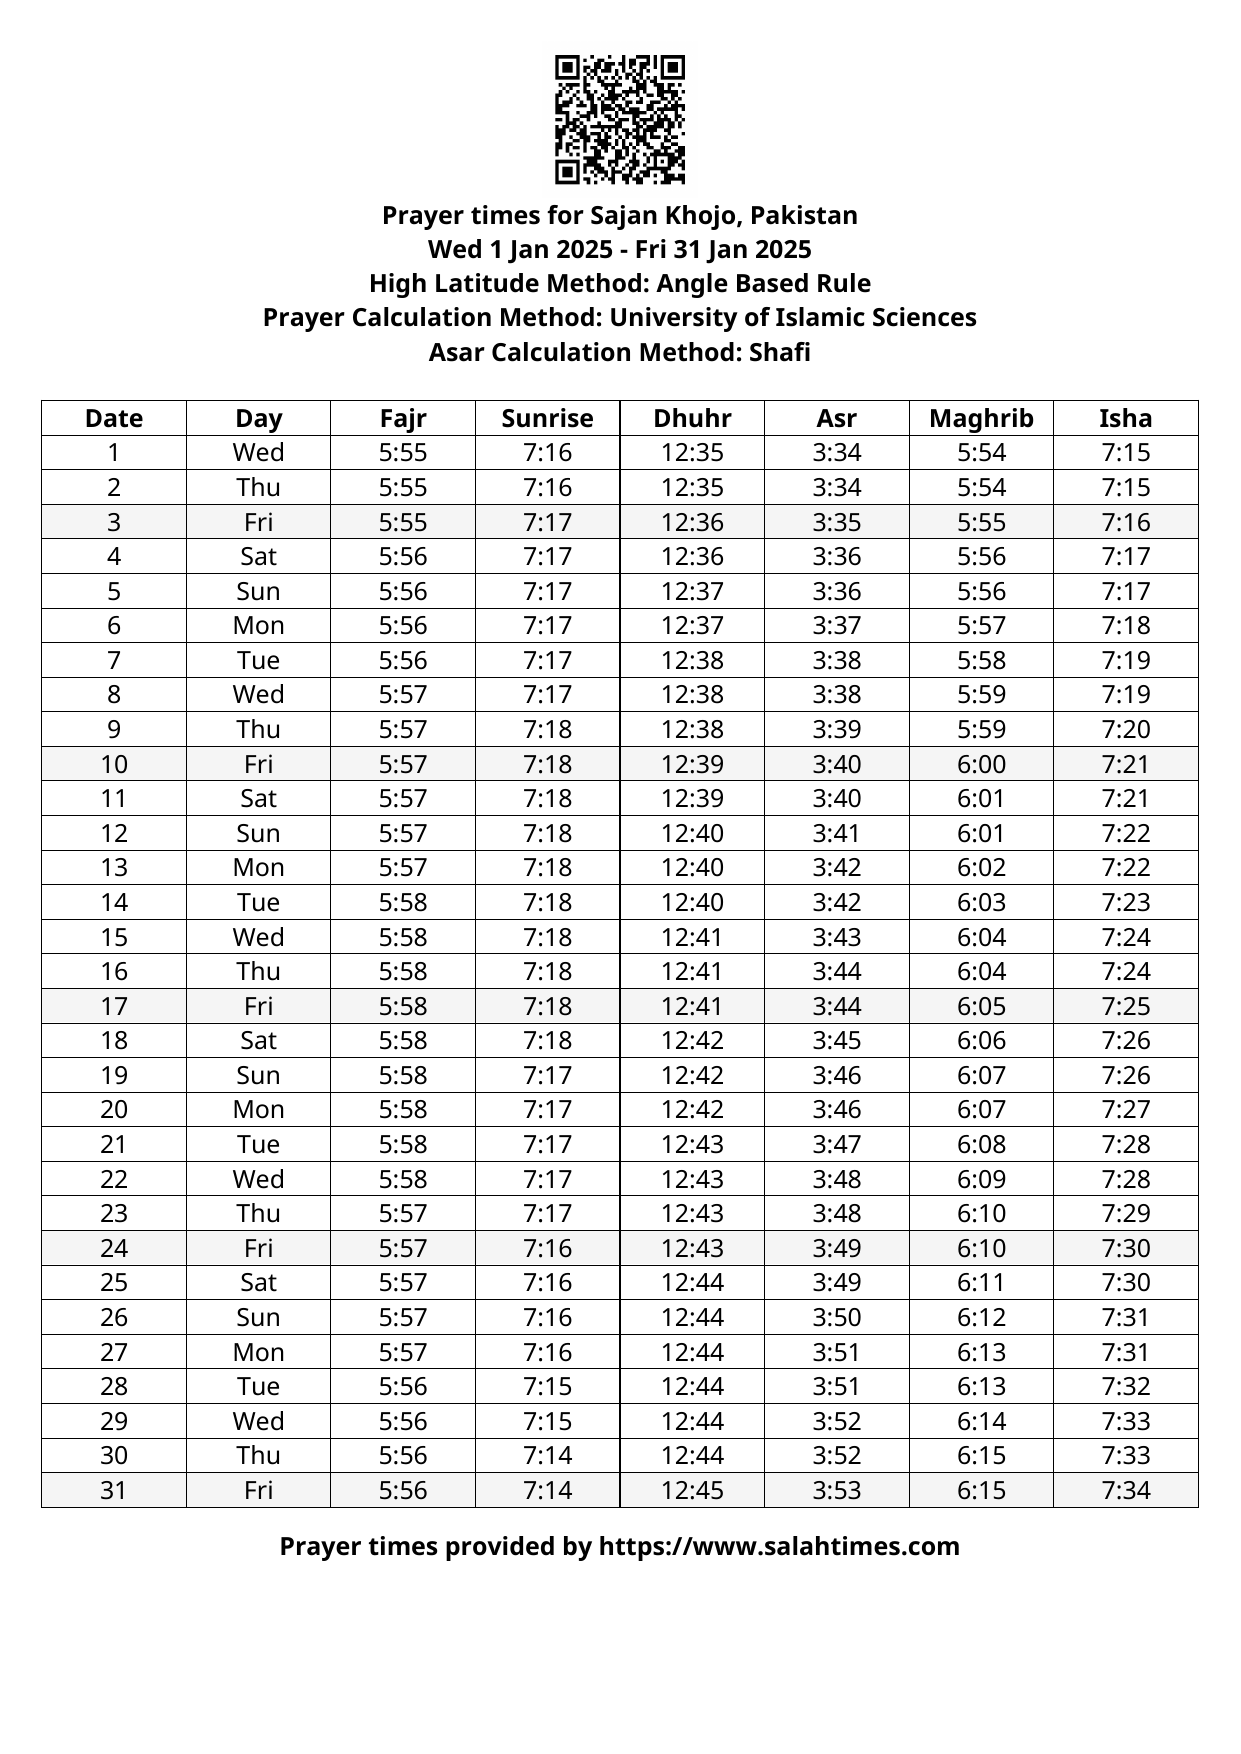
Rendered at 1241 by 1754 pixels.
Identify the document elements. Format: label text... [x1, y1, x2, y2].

table_cell 12:42 [621, 1024, 764, 1057]
table_cell 13 [42, 851, 186, 884]
table_cell 7:17 [476, 643, 619, 677]
table_cell 7:30 [1054, 1231, 1198, 1264]
table_cell 6:03 [910, 885, 1053, 919]
table_cell 3:46 [765, 1058, 909, 1092]
table_cell Wed [187, 436, 330, 469]
table_cell 12:43 [621, 1231, 764, 1264]
table_cell 7:15 [1054, 436, 1198, 469]
table_cell 6:09 [910, 1162, 1053, 1195]
table_cell 7:28 [1054, 1127, 1198, 1161]
table_cell 7:32 [1054, 1369, 1198, 1403]
text Asar Calculation Method: Shafi [42, 334, 1198, 368]
table_cell 12:42 [621, 1093, 764, 1126]
text Prayer Calculation Method: University of Islamic Sciences [42, 300, 1198, 334]
table_cell 6:10 [910, 1231, 1053, 1264]
table_cell 7:31 [1054, 1335, 1198, 1368]
table_cell 3:46 [765, 1093, 909, 1126]
table_cell Thu [187, 470, 330, 504]
table_cell 3:49 [765, 1266, 909, 1299]
table_cell Wed [187, 920, 330, 953]
table_cell 7:18 [476, 747, 619, 780]
table_cell Sat [187, 1266, 330, 1299]
table_cell Fri [187, 505, 330, 538]
table_cell 12:44 [621, 1404, 764, 1437]
table_cell Sun [187, 1300, 330, 1334]
table_cell 7:30 [1054, 1266, 1198, 1299]
table_cell 7:25 [1054, 989, 1198, 1022]
table_cell 7:16 [476, 1335, 619, 1368]
table_cell 7:16 [476, 436, 619, 469]
table_cell 12:41 [621, 954, 764, 988]
table_cell 5:57 [331, 1335, 475, 1368]
table_cell 3:52 [765, 1404, 909, 1437]
table_cell 3:37 [765, 609, 909, 642]
table_cell Sun [187, 816, 330, 849]
table_cell 12:38 [621, 643, 764, 677]
text Prayer times provided by https://www.salahtimes.com [42, 1528, 1198, 1563]
table_cell 5:55 [331, 470, 475, 504]
table_cell 7:17 [476, 1093, 619, 1126]
table_cell 6:15 [910, 1439, 1053, 1472]
table_cell 12:40 [621, 851, 764, 884]
table_cell 6:07 [910, 1093, 1053, 1126]
table_cell 3:49 [765, 1231, 909, 1264]
table_cell 3:41 [765, 816, 909, 849]
table_cell 14 [42, 885, 186, 919]
table_cell 3:34 [765, 436, 909, 469]
table_cell 7:24 [1054, 954, 1198, 988]
table_cell 3:43 [765, 920, 909, 953]
table_cell 5:57 [331, 712, 475, 746]
table_cell Fri [187, 1231, 330, 1264]
table_cell 6:02 [910, 851, 1053, 884]
table_cell 6:13 [910, 1369, 1053, 1403]
picture [542, 41, 699, 198]
table_cell Mon [187, 1093, 330, 1126]
table_cell 7:18 [476, 1024, 619, 1057]
table_cell 7:26 [1054, 1024, 1198, 1057]
table_cell 30 [42, 1439, 186, 1472]
table_cell 7:31 [1054, 1300, 1198, 1334]
table_cell 12:40 [621, 885, 764, 919]
table_cell Tue [187, 885, 330, 919]
table_cell 5:58 [331, 920, 475, 953]
table_cell 5:57 [331, 1196, 475, 1230]
table_cell 12:35 [621, 470, 764, 504]
table_cell 7:22 [1054, 851, 1198, 884]
text Wed 1 Jan 2025 - Fri 31 Jan 2025 [42, 232, 1198, 266]
table_cell 7:21 [1054, 747, 1198, 780]
table_cell 3:48 [765, 1196, 909, 1230]
table_cell Thu [187, 1196, 330, 1230]
table_cell 3:51 [765, 1335, 909, 1368]
table_cell 6:06 [910, 1024, 1053, 1057]
table_cell 5:56 [331, 609, 475, 642]
table_cell 7:18 [476, 920, 619, 953]
table_cell 12:37 [621, 609, 764, 642]
table_cell 5:57 [331, 781, 475, 815]
table_cell 31 [42, 1473, 186, 1507]
table_cell 8 [42, 678, 186, 711]
table_header Asr [765, 401, 909, 434]
table_cell 6:04 [910, 954, 1053, 988]
table_cell 29 [42, 1404, 186, 1437]
table_cell 3:44 [765, 954, 909, 988]
table_cell 5:56 [331, 1369, 475, 1403]
table_cell 10 [42, 747, 186, 780]
table_cell 12:41 [621, 989, 764, 1022]
table_cell 5:57 [331, 747, 475, 780]
table_cell 7:15 [476, 1404, 619, 1437]
table_cell 6:00 [910, 747, 1053, 780]
table_cell 5:58 [331, 1162, 475, 1195]
table_cell 12:36 [621, 539, 764, 573]
table_cell 12:35 [621, 436, 764, 469]
table_cell 7:17 [476, 678, 619, 711]
table_cell 7:29 [1054, 1196, 1198, 1230]
table_cell Sat [187, 781, 330, 815]
table_cell 12:44 [621, 1300, 764, 1334]
table_cell 12:43 [621, 1127, 764, 1161]
table_cell Mon [187, 609, 330, 642]
table_cell 5:54 [910, 470, 1053, 504]
table_cell 5:57 [331, 851, 475, 884]
table_cell 7:16 [1054, 505, 1198, 538]
table_cell 3:44 [765, 989, 909, 1022]
table_cell 5:55 [331, 505, 475, 538]
table_cell 7:18 [476, 816, 619, 849]
table_header Day [187, 401, 330, 434]
table_cell 3:39 [765, 712, 909, 746]
table_cell 28 [42, 1369, 186, 1403]
table_cell 5:56 [910, 539, 1053, 573]
table_cell 5:58 [331, 1093, 475, 1126]
table_cell 7:17 [476, 1196, 619, 1230]
table_cell 17 [42, 989, 186, 1022]
table_cell 1 [42, 436, 186, 469]
table_cell 5:56 [331, 1439, 475, 1472]
table_cell 7:28 [1054, 1162, 1198, 1195]
table_cell 22 [42, 1162, 186, 1195]
table_cell 3:42 [765, 851, 909, 884]
table_cell 12:39 [621, 781, 764, 815]
table_cell Mon [187, 851, 330, 884]
table_cell Thu [187, 712, 330, 746]
table_cell Fri [187, 989, 330, 1022]
table_cell 7:16 [476, 470, 619, 504]
table_cell 12:38 [621, 712, 764, 746]
table_cell 12:43 [621, 1162, 764, 1195]
table_cell Sat [187, 539, 330, 573]
table_cell 6:07 [910, 1058, 1053, 1092]
table_cell 6:11 [910, 1266, 1053, 1299]
table_cell 6:04 [910, 920, 1053, 953]
text High Latitude Method: Angle Based Rule [42, 266, 1198, 300]
table_cell 25 [42, 1266, 186, 1299]
table_cell 7:19 [1054, 643, 1198, 677]
table_header Maghrib [910, 401, 1053, 434]
table_cell 7:17 [476, 539, 619, 573]
table_cell 3:47 [765, 1127, 909, 1161]
table_cell 7:16 [476, 1300, 619, 1334]
table_cell Sat [187, 1024, 330, 1057]
table_cell 5:56 [331, 1404, 475, 1437]
table_cell 3:42 [765, 885, 909, 919]
table_header Date [42, 401, 186, 434]
table_cell 6:14 [910, 1404, 1053, 1437]
table_cell 4 [42, 539, 186, 573]
table_cell 3:36 [765, 574, 909, 607]
table_cell 12:45 [621, 1473, 764, 1507]
table_cell 18 [42, 1024, 186, 1057]
table_cell 5:57 [331, 678, 475, 711]
table_cell Fri [187, 1473, 330, 1507]
table_cell 7:16 [476, 1231, 619, 1264]
table_cell 7:34 [1054, 1473, 1198, 1507]
table_cell 12:38 [621, 678, 764, 711]
table_cell Thu [187, 954, 330, 988]
table_cell 6:13 [910, 1335, 1053, 1368]
table_cell 3:48 [765, 1162, 909, 1195]
table_header Fajr [331, 401, 475, 434]
table_cell 5:57 [910, 609, 1053, 642]
table_cell 7 [42, 643, 186, 677]
table_cell 5:57 [331, 1231, 475, 1264]
table_cell 7:18 [476, 989, 619, 1022]
table_cell 7:17 [1054, 539, 1198, 573]
table_cell 5:58 [910, 643, 1053, 677]
table_cell 3:50 [765, 1300, 909, 1334]
table_cell 6:01 [910, 781, 1053, 815]
table_cell 3:40 [765, 747, 909, 780]
table_cell 7:15 [1054, 470, 1198, 504]
table_cell 7:17 [476, 505, 619, 538]
table_cell 5:58 [331, 1024, 475, 1057]
table_cell 5 [42, 574, 186, 607]
table_cell 12:39 [621, 747, 764, 780]
text Prayer times for Sajan Khojo, Pakistan [42, 198, 1198, 232]
table_cell 3 [42, 505, 186, 538]
table_cell 24 [42, 1231, 186, 1264]
table_cell 5:57 [331, 816, 475, 849]
table_cell 5:59 [910, 712, 1053, 746]
table_header Dhuhr [621, 401, 764, 434]
table_cell 12 [42, 816, 186, 849]
table_cell 5:59 [910, 678, 1053, 711]
table_cell 7:33 [1054, 1404, 1198, 1437]
table_cell 5:55 [331, 436, 475, 469]
table_cell 15 [42, 920, 186, 953]
table_cell 7:15 [476, 1369, 619, 1403]
table_cell 7:18 [1054, 609, 1198, 642]
table_cell 12:42 [621, 1058, 764, 1092]
table_cell 5:58 [331, 1127, 475, 1161]
table_header Isha [1054, 401, 1198, 434]
table_cell 12:41 [621, 920, 764, 953]
table_cell 5:58 [331, 989, 475, 1022]
table_cell 6:05 [910, 989, 1053, 1022]
table_cell 27 [42, 1335, 186, 1368]
table_header Sunrise [476, 401, 619, 434]
table_cell 7:23 [1054, 885, 1198, 919]
table_cell 5:58 [331, 954, 475, 988]
table_cell 3:35 [765, 505, 909, 538]
table_cell 7:14 [476, 1439, 619, 1472]
table_cell 6:01 [910, 816, 1053, 849]
table_cell 12:43 [621, 1196, 764, 1230]
table_cell 7:17 [476, 574, 619, 607]
table_cell 3:38 [765, 643, 909, 677]
table_cell 19 [42, 1058, 186, 1092]
table_cell 7:17 [1054, 574, 1198, 607]
table_cell 7:16 [476, 1266, 619, 1299]
table_cell Fri [187, 747, 330, 780]
table_cell 12:37 [621, 574, 764, 607]
table_cell 3:38 [765, 678, 909, 711]
table_cell 5:56 [331, 539, 475, 573]
table_cell Tue [187, 1127, 330, 1161]
table_cell 5:55 [910, 505, 1053, 538]
table_cell 5:56 [331, 574, 475, 607]
table_cell Wed [187, 1162, 330, 1195]
table_cell 12:40 [621, 816, 764, 849]
table_cell 5:57 [331, 1266, 475, 1299]
table_cell Sun [187, 574, 330, 607]
table_cell 5:54 [910, 436, 1053, 469]
table_cell Mon [187, 1335, 330, 1368]
table_cell 7:21 [1054, 781, 1198, 815]
table_cell 3:52 [765, 1439, 909, 1472]
table_cell 5:56 [331, 1473, 475, 1507]
table_cell 7:20 [1054, 712, 1198, 746]
table_cell 6 [42, 609, 186, 642]
table_cell 6:10 [910, 1196, 1053, 1230]
table_cell 7:18 [476, 885, 619, 919]
table_cell 6:15 [910, 1473, 1053, 1507]
table_cell 5:56 [331, 643, 475, 677]
table_cell 7:27 [1054, 1093, 1198, 1126]
table_cell 2 [42, 470, 186, 504]
table_cell 23 [42, 1196, 186, 1230]
table_cell 7:17 [476, 1162, 619, 1195]
table_cell 11 [42, 781, 186, 815]
table_cell 7:19 [1054, 678, 1198, 711]
table_cell Tue [187, 643, 330, 677]
table_cell 5:57 [331, 1300, 475, 1334]
table_cell 12:44 [621, 1439, 764, 1472]
table_cell 3:34 [765, 470, 909, 504]
table_cell 7:26 [1054, 1058, 1198, 1092]
table_cell Tue [187, 1369, 330, 1403]
table_cell 21 [42, 1127, 186, 1161]
table_cell 7:14 [476, 1473, 619, 1507]
table_cell 26 [42, 1300, 186, 1334]
table_cell 9 [42, 712, 186, 746]
table_cell 12:44 [621, 1266, 764, 1299]
table_cell 5:58 [331, 1058, 475, 1092]
table_cell 3:45 [765, 1024, 909, 1057]
table_cell 7:18 [476, 712, 619, 746]
table_cell 7:17 [476, 1127, 619, 1161]
table_cell Wed [187, 1404, 330, 1437]
table_cell 3:51 [765, 1369, 909, 1403]
table_cell Wed [187, 678, 330, 711]
table_cell 5:58 [331, 885, 475, 919]
table_cell 7:18 [476, 851, 619, 884]
table_cell 7:33 [1054, 1439, 1198, 1472]
table_cell 7:24 [1054, 920, 1198, 953]
table_cell 7:22 [1054, 816, 1198, 849]
table_cell 16 [42, 954, 186, 988]
table_cell 20 [42, 1093, 186, 1126]
table_cell Sun [187, 1058, 330, 1092]
table_cell 7:17 [476, 1058, 619, 1092]
table_cell 12:44 [621, 1369, 764, 1403]
table_cell 12:36 [621, 505, 764, 538]
table_cell 6:08 [910, 1127, 1053, 1161]
table_cell 5:56 [910, 574, 1053, 607]
table_cell 3:36 [765, 539, 909, 573]
table_cell 7:18 [476, 781, 619, 815]
table_cell 12:44 [621, 1335, 764, 1368]
table_cell 6:12 [910, 1300, 1053, 1334]
table_cell Thu [187, 1439, 330, 1472]
table_cell 7:17 [476, 609, 619, 642]
table_cell 3:40 [765, 781, 909, 815]
table_cell 7:18 [476, 954, 619, 988]
table_cell 3:53 [765, 1473, 909, 1507]
